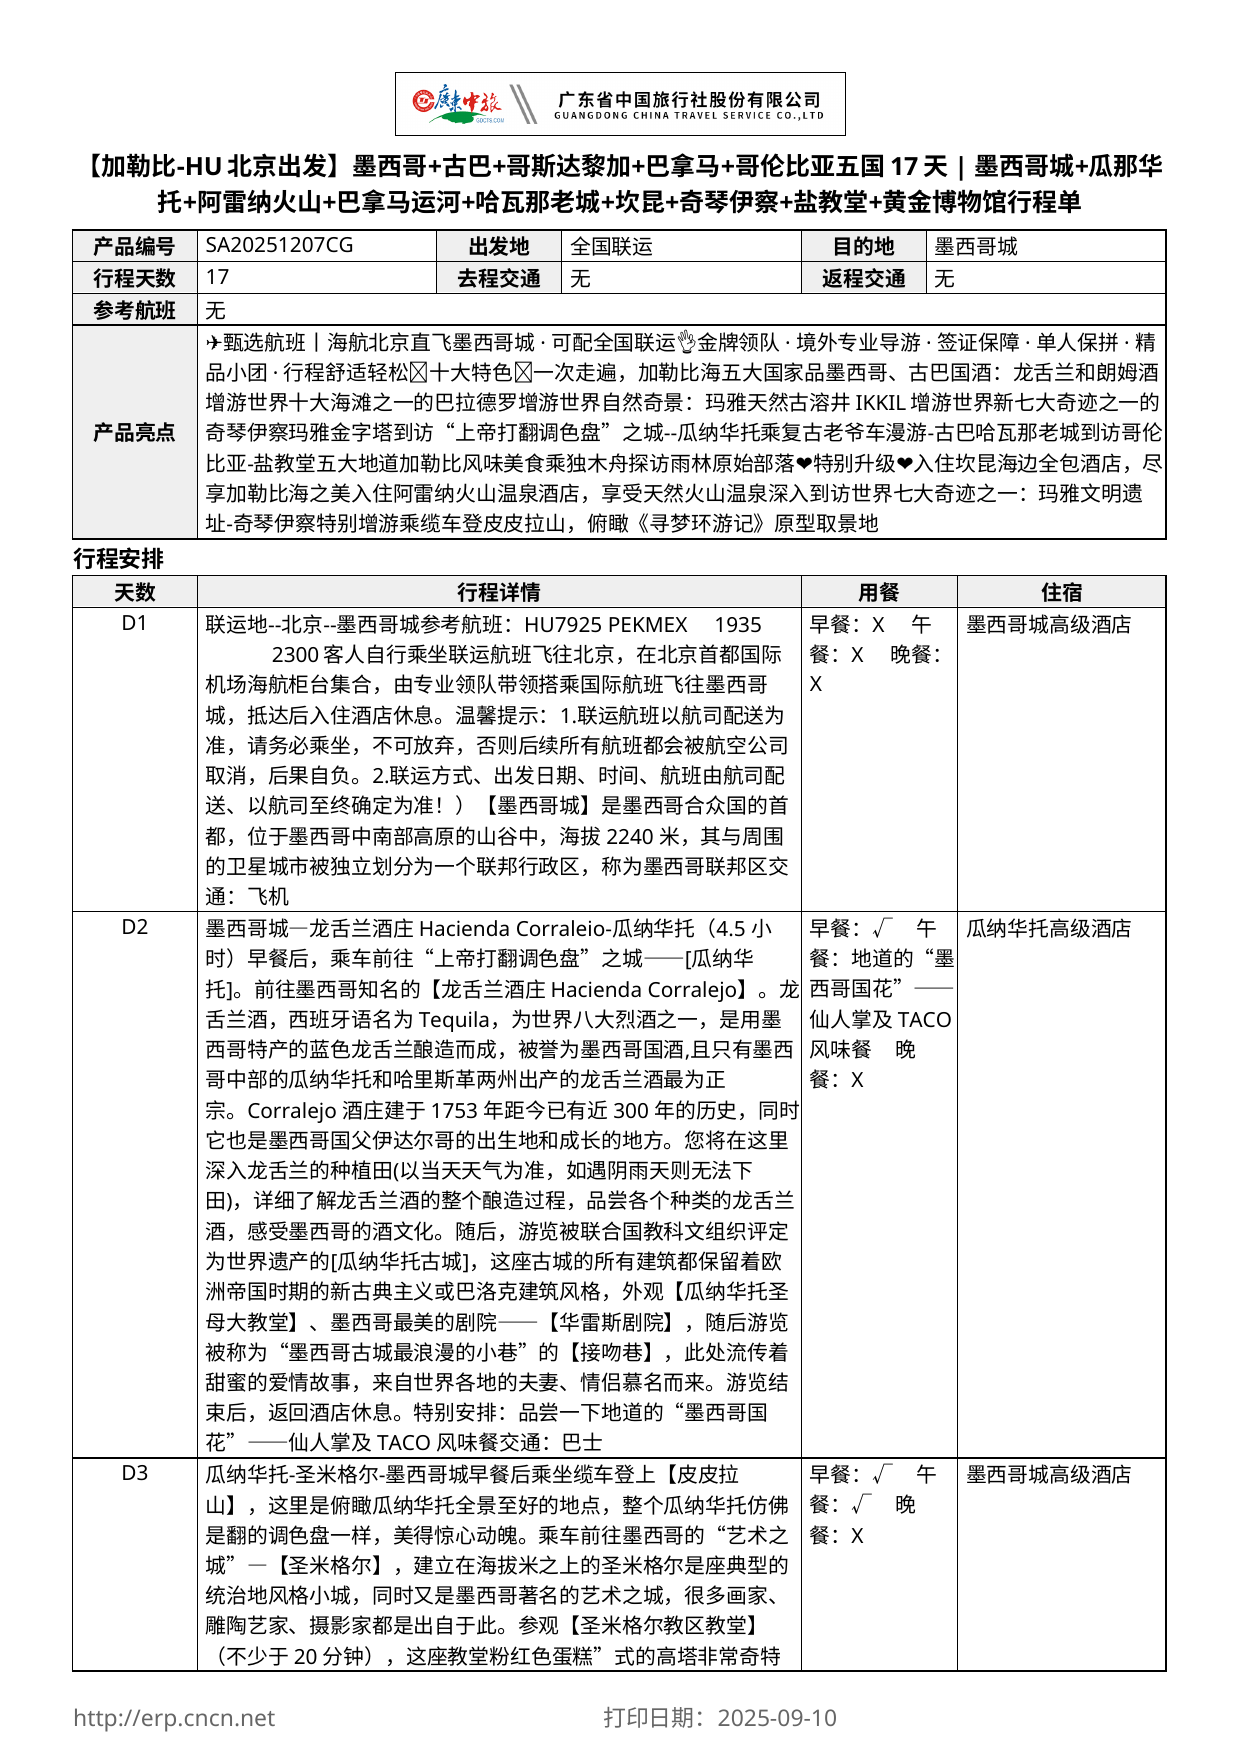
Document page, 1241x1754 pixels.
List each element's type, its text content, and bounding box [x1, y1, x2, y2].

table_cell D2 [73, 912, 197, 1457]
table_cell 早餐：√ 午餐：地道的“墨西哥国花”——仙人掌及 TACO 风味餐 晚餐：X [802, 912, 957, 1457]
table_header 墨西哥城 [927, 231, 1165, 261]
table_cell 行程天数 [73, 262, 197, 292]
table_cell 联运地--北京--墨西哥城 [198, 608, 801, 911]
table_cell 瓜纳华托-圣米格尔-墨西哥城 [198, 1459, 801, 1670]
table_cell 无 [927, 262, 1165, 292]
text 【加勒比-HU北京出发】墨西哥+古巴+哥斯达黎加+巴拿马+哥伦比亚五国17天 | 墨西哥城+瓜那华托+阿雷纳火山+巴拿马运河+哈瓦那老城+坎昆+奇琴伊察+盐教堂+黄金博物馆行程单 [73, 146, 1167, 218]
table_header 目的地 [802, 231, 926, 261]
table_header 出发地 [437, 231, 561, 261]
table_cell D1 [73, 608, 197, 911]
table_cell 早餐：X 午餐：X 晚餐：X [802, 608, 957, 911]
table_cell 无 [198, 294, 1165, 324]
table_header 用餐 [802, 576, 957, 606]
table_cell 瓜纳华托高级酒店 [958, 912, 1165, 1457]
table_header 产品编号 [73, 231, 197, 261]
text 行程安排 [73, 540, 1167, 574]
table_cell 参考航班 [73, 294, 197, 324]
table_cell 墨西哥城高级酒店 [958, 608, 1165, 911]
table_cell 墨西哥城高级酒店 [958, 1459, 1165, 1670]
table_cell 无 [562, 262, 801, 292]
table_cell 返程交通 [802, 262, 926, 292]
table_cell 产品亮点 [73, 326, 197, 538]
table_header SA20251207CG [198, 231, 436, 261]
table_cell 去程交通 [437, 262, 561, 292]
table_cell 17 [198, 262, 436, 292]
table_header 住宿 [958, 576, 1165, 606]
table_cell 早餐：√ 午餐：√ 晚餐：X [802, 1459, 957, 1670]
picture [396, 73, 845, 135]
table_header 天数 [73, 576, 197, 606]
table_cell 墨西哥城—龙舌兰酒庄 Hacienda Corraleio-瓜纳华托（4.5 小时） [198, 912, 801, 1457]
table_header 全国联运 [562, 231, 801, 261]
table_cell ✈甄选航班丨海航北京直飞墨西哥城 · 可配全国联运 [198, 326, 1165, 538]
table_cell D3 [73, 1459, 197, 1670]
table_header 行程详情 [198, 576, 801, 606]
